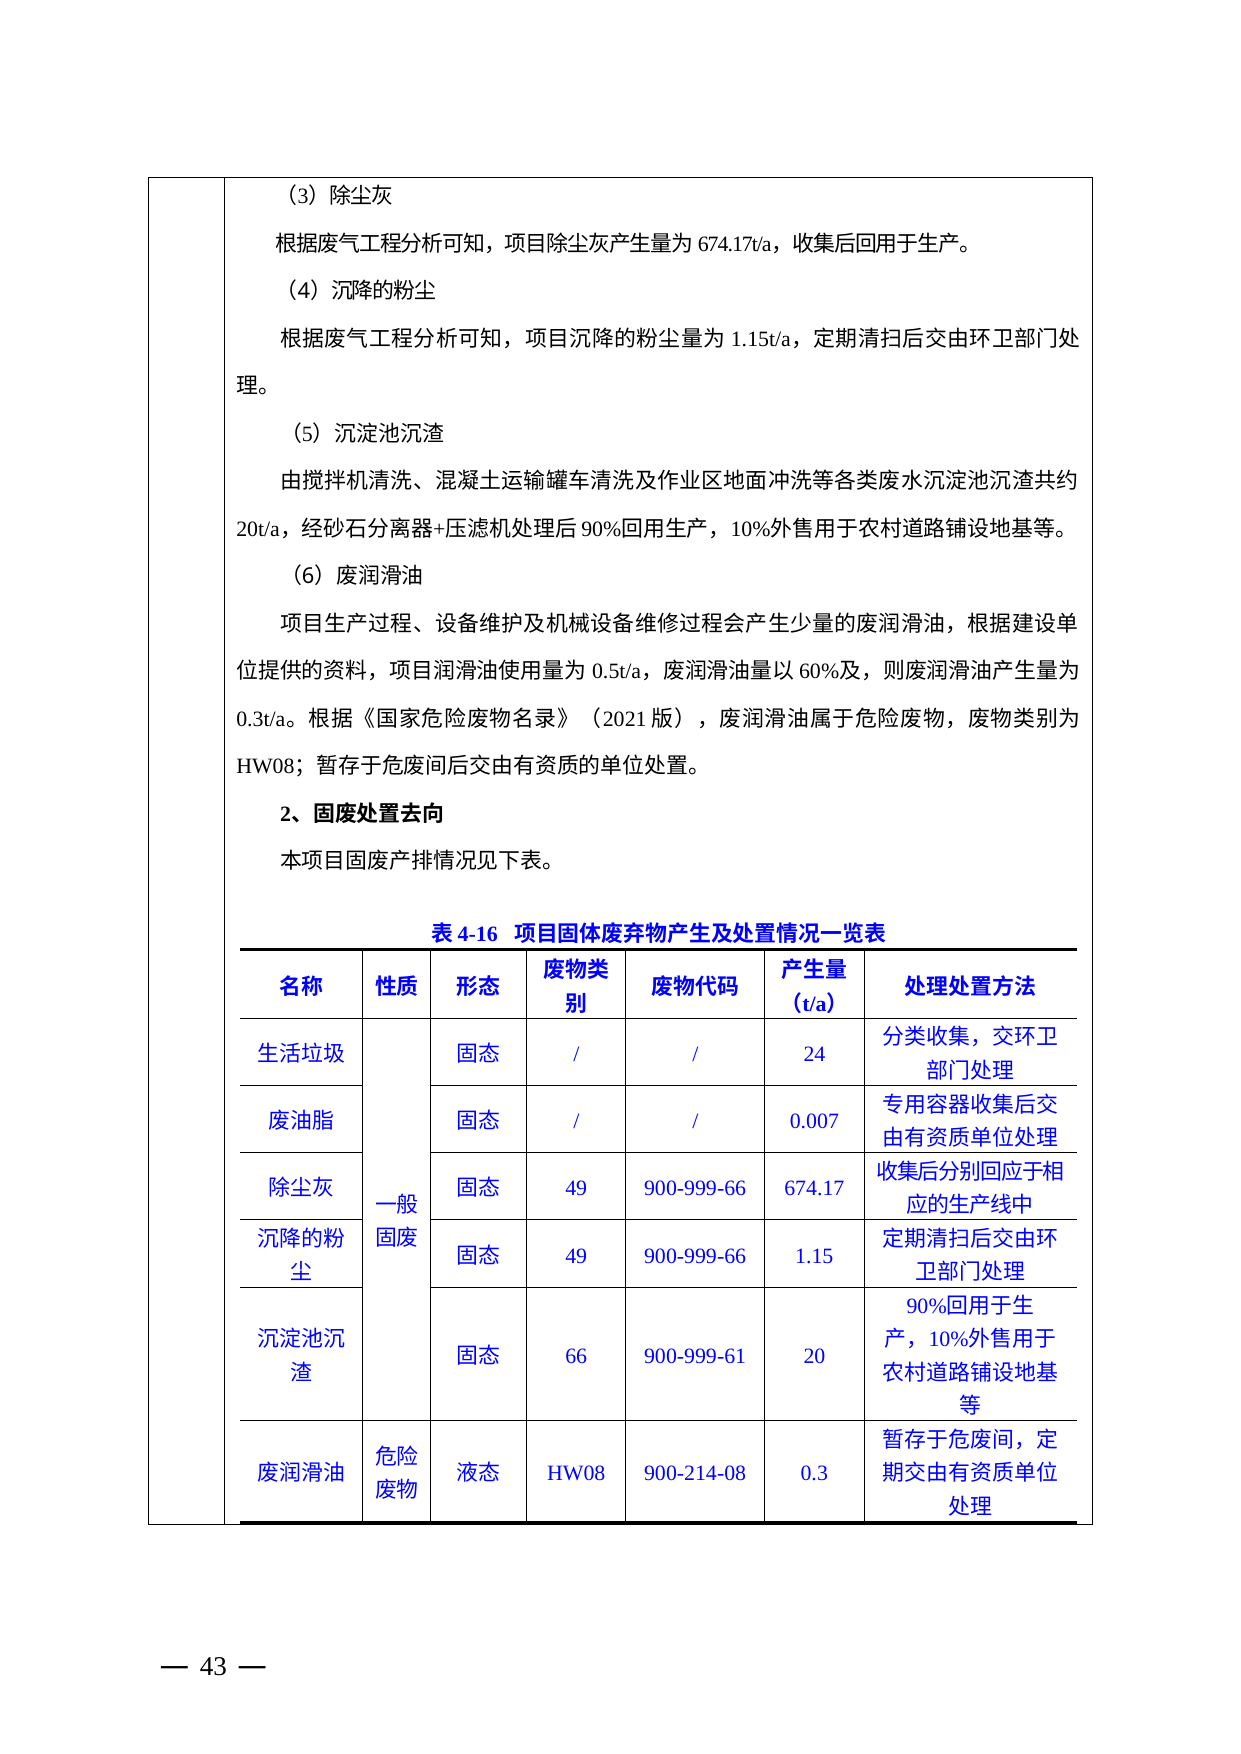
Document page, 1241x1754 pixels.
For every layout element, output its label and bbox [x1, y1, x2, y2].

table_header [225, 178, 1092, 1524]
table_header [149, 178, 224, 1524]
